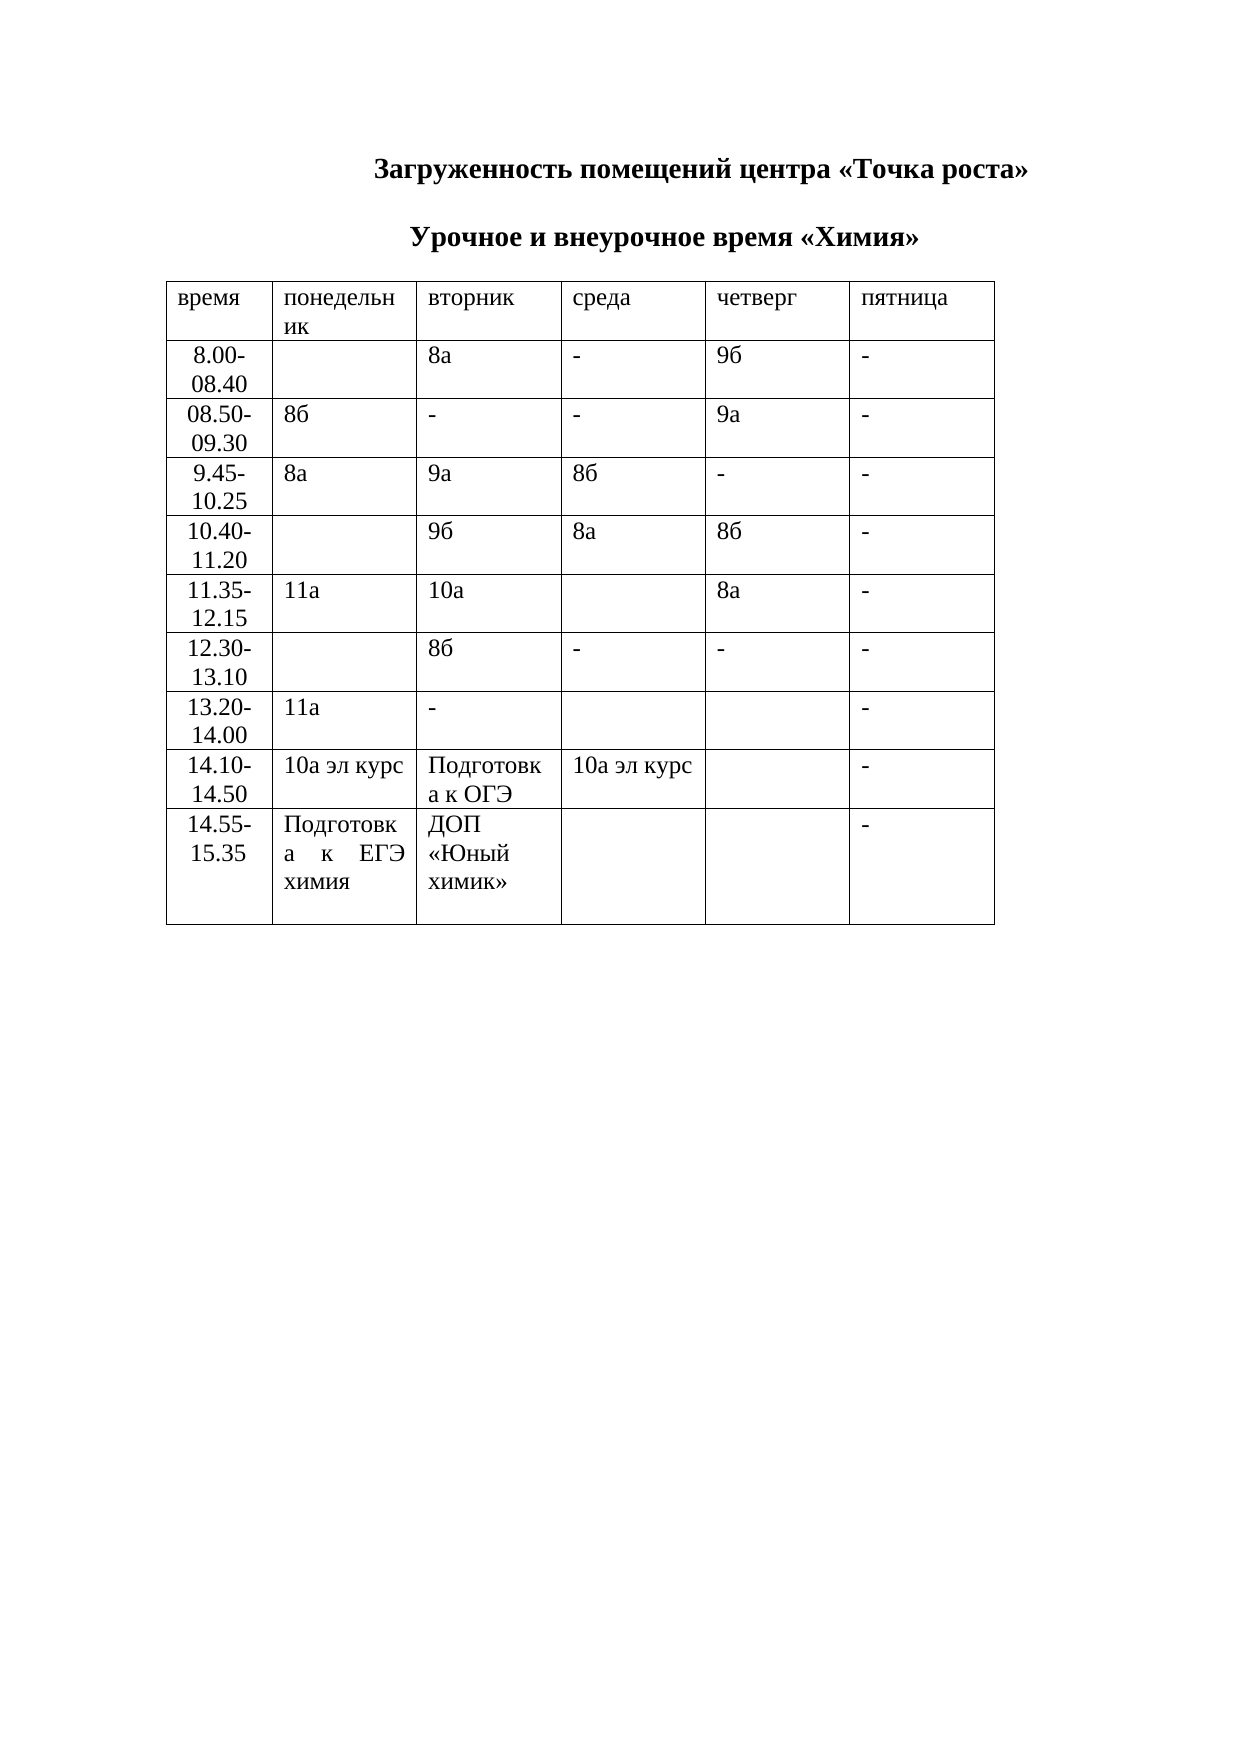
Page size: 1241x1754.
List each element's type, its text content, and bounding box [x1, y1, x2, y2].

table_cell - [850, 458, 994, 515]
table_cell 08.50-09.30 [167, 399, 272, 457]
table_cell ДОП «Юный химик» [417, 809, 561, 924]
table_cell 8б [417, 633, 561, 691]
table_cell - [562, 633, 705, 691]
table_cell 8.00-08.40 [167, 341, 272, 398]
table_cell 14.55- 15.35 [167, 809, 272, 924]
table_cell [706, 692, 849, 749]
table_cell [273, 633, 416, 691]
text Урочное и внеурочное время «Химия» [177, 219, 1152, 252]
table_cell [562, 575, 705, 632]
table_cell 10а эл курс [562, 750, 705, 808]
table_cell [562, 809, 705, 924]
table_cell 11а [273, 575, 416, 632]
table_header среда [562, 282, 705, 339]
table_cell 8б [273, 399, 416, 457]
table_cell [273, 516, 416, 574]
table_cell 8а [417, 341, 561, 398]
table_cell - [706, 458, 849, 515]
table_cell 9а [417, 458, 561, 515]
table_cell 9б [417, 516, 561, 574]
table_cell 8а [273, 458, 416, 515]
table_cell [273, 341, 416, 398]
table_cell 13.20-14.00 [167, 692, 272, 749]
table_cell 12.30-13.10 [167, 633, 272, 691]
table_cell [706, 750, 849, 808]
table_cell 8а [706, 575, 849, 632]
table_cell - [850, 516, 994, 574]
table_header вторник [417, 282, 561, 339]
table_cell 11.35-12.15 [167, 575, 272, 632]
table_cell 10а эл курс [273, 750, 416, 808]
table_cell 14.10-14.50 [167, 750, 272, 808]
table_header время [167, 282, 272, 339]
table_cell Подготовка к ОГЭ [417, 750, 561, 808]
table_cell 9а [706, 399, 849, 457]
table_cell 8а [562, 516, 705, 574]
table_cell - [850, 341, 994, 398]
table_cell - [850, 809, 994, 924]
table_header четверг [706, 282, 849, 339]
table_cell - [706, 633, 849, 691]
table_cell 10а [417, 575, 561, 632]
table_cell [706, 809, 849, 924]
table_cell 8б [706, 516, 849, 574]
table_cell - [850, 575, 994, 632]
table_header понедельник [273, 282, 416, 339]
table_cell Подготовка к ЕГЭ химия [273, 809, 416, 924]
table_cell - [417, 399, 561, 457]
table_header пятница [850, 282, 994, 339]
table_cell 9б [706, 341, 849, 398]
text Загруженность помещений центра «Точка роста» [177, 152, 1152, 185]
table_cell - [562, 399, 705, 457]
table_cell - [562, 341, 705, 398]
table_cell 9.45-10.25 [167, 458, 272, 515]
table_cell - [850, 399, 994, 457]
table_cell 11а [273, 692, 416, 749]
table_cell - [850, 692, 994, 749]
table_cell 8б [562, 458, 705, 515]
table_cell - [417, 692, 561, 749]
table_cell 10.40-11.20 [167, 516, 272, 574]
table_cell - [850, 750, 994, 808]
table_cell - [850, 633, 994, 691]
table_cell [562, 692, 705, 749]
